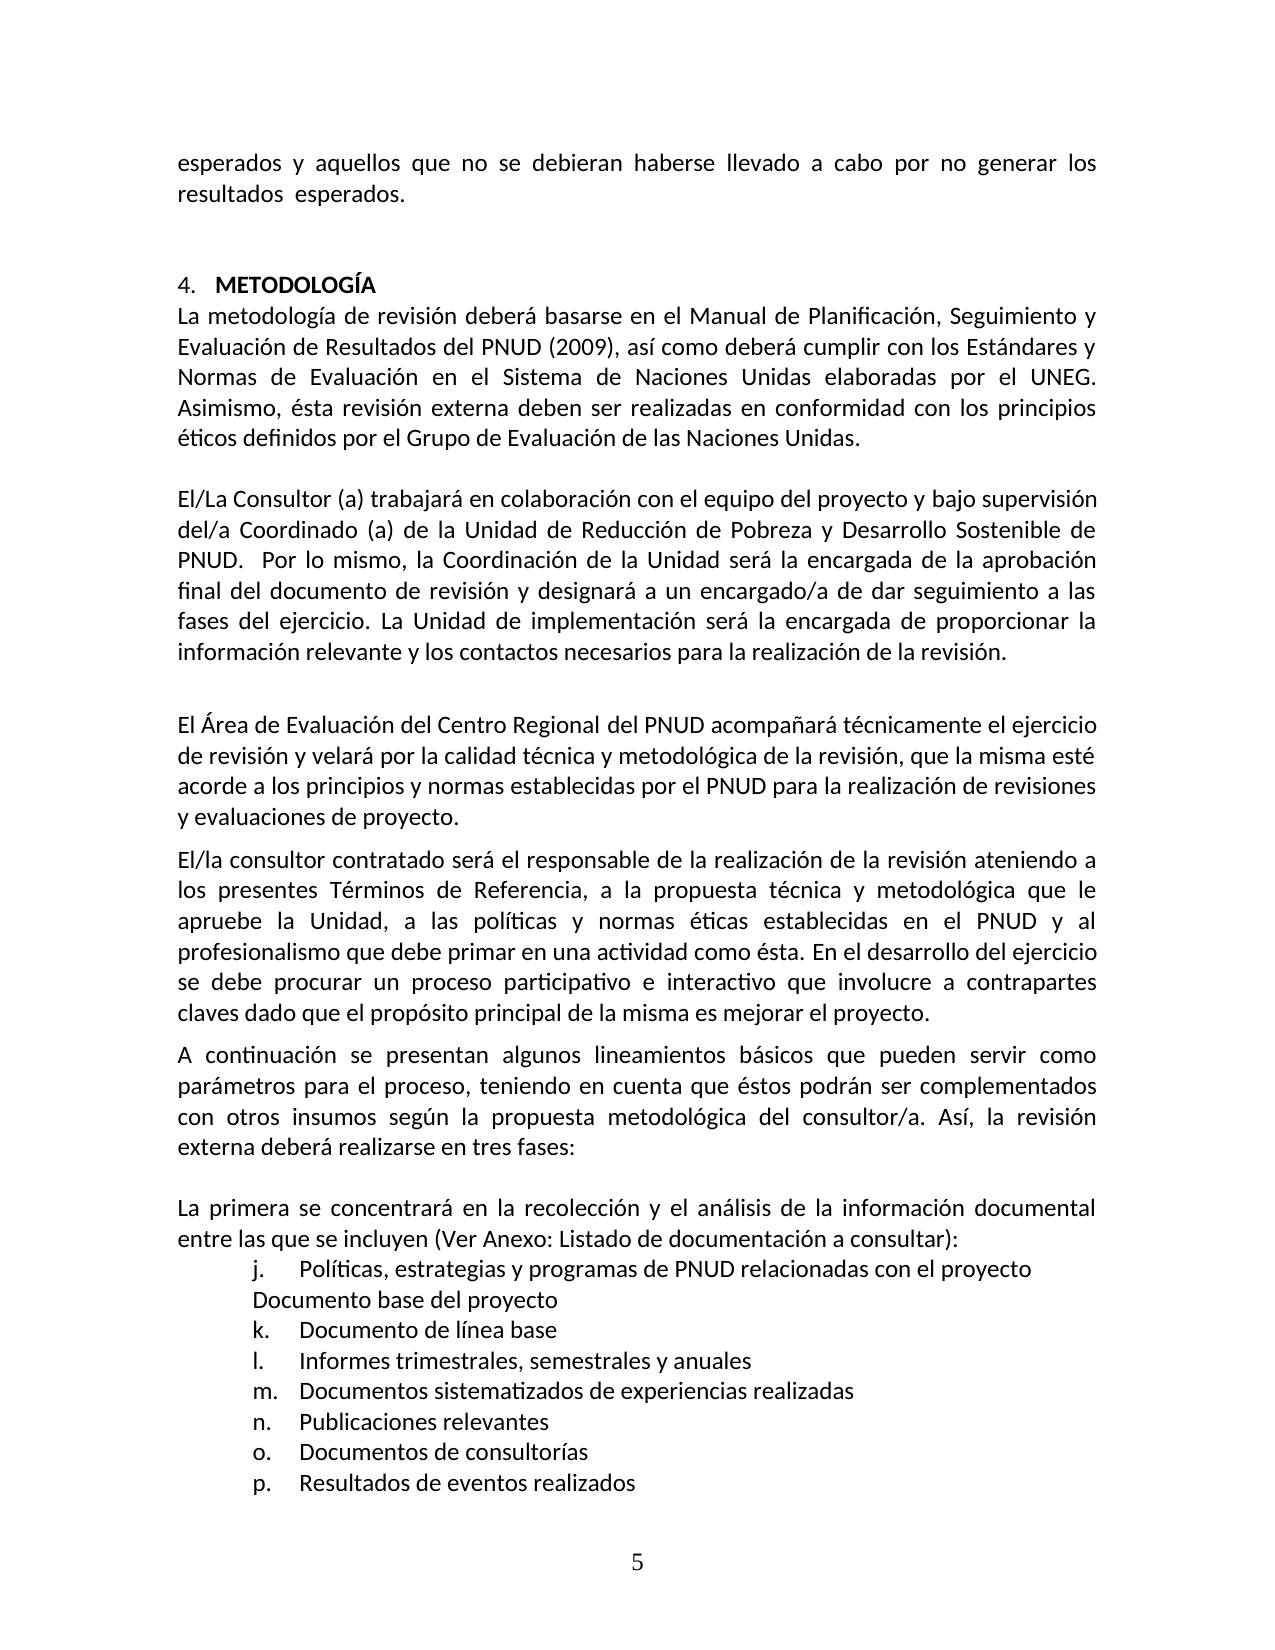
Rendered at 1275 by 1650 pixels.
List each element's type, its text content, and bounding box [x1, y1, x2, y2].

text n. Publicaciones relevantes [252, 1406, 1098, 1436]
text El Área de Evaluación del Centro Regional del PNUD acompañará técnicamente el ejercicio de revisión y velará por la calidad técnica y metodológica de la revisión, que la misma esté acorde a los principios y normas establecidas por el PNUD para la realización de revisiones y evaluaciones de proyecto. [177, 709, 1098, 832]
list METODOLOGÍA [177, 270, 1098, 300]
text k. Documento de línea base [252, 1314, 1098, 1345]
text o. Documentos de consultorías [252, 1436, 1098, 1467]
text La metodología de revisión deberá basarse en el Manual de Planificación, Seguimiento y Evaluación de Resultados del PNUD (2009), así como deberá cumplir con los Estándares y Normas de Evaluación en el Sistema de Naciones Unidas elaboradas por el UNEG. Asimismo, ésta revisión externa deben ser realizadas en conformidad con los principios éticos definidos por el Grupo de Evaluación de las Naciones Unidas. [177, 300, 1098, 453]
text El/la consultor contratado será el responsable de la realización de la revisión ateniendo a los presentes Términos de Referencia, a la propuesta técnica y metodológica que le apruebe la Unidad, a las políticas y normas éticas establecidas en el PNUD y al profesionalismo que debe primar en una actividad como ésta. En el desarrollo del ejercicio se debe procurar un proceso participativo e interactivo que involucre a contrapartes claves dado que el propósito principal de la misma es mejorar el proyecto. [177, 844, 1098, 1027]
text p. Resultados de eventos realizados [252, 1467, 1098, 1497]
text El/La Consultor (a) trabajará en colaboración con el equipo del proyecto y bajo supervisión del/a Coordinado (a) de la Unidad de Reducción de Pobreza y Desarrollo Sostenible de PNUD. Por lo mismo, la Coordinación de la Unidad será la encargada de la aprobación final del documento de revisión y designará a un encargado/a de dar seguimiento a las fases del ejercicio. La Unidad de implementación será la encargada de proporcionar la información relevante y los contactos necesarios para la realización de la revisión. [177, 483, 1098, 666]
text La primera se concentrará en la recolección y el análisis de la información documental entre las que se incluyen (Ver Anexo: Listado de documentación a consultar): [177, 1192, 1098, 1253]
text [177, 148, 1098, 209]
text j. Políticas, estrategias y programas de PNUD relacionadas con el proyecto Documento base del proyecto [252, 1253, 1098, 1314]
text A continuación se presentan algunos lineamientos básicos que pueden servir como parámetros para el proceso, teniendo en cuenta que éstos podrán ser complementados con otros insumos según la propuesta metodológica del consultor/a. Así, la revisión externa deberá realizarse en tres fases: [177, 1040, 1098, 1162]
text l. Informes trimestrales, semestrales y anuales [252, 1345, 1098, 1375]
text m. Documentos sistematizados de experiencias realizadas [252, 1375, 1098, 1406]
